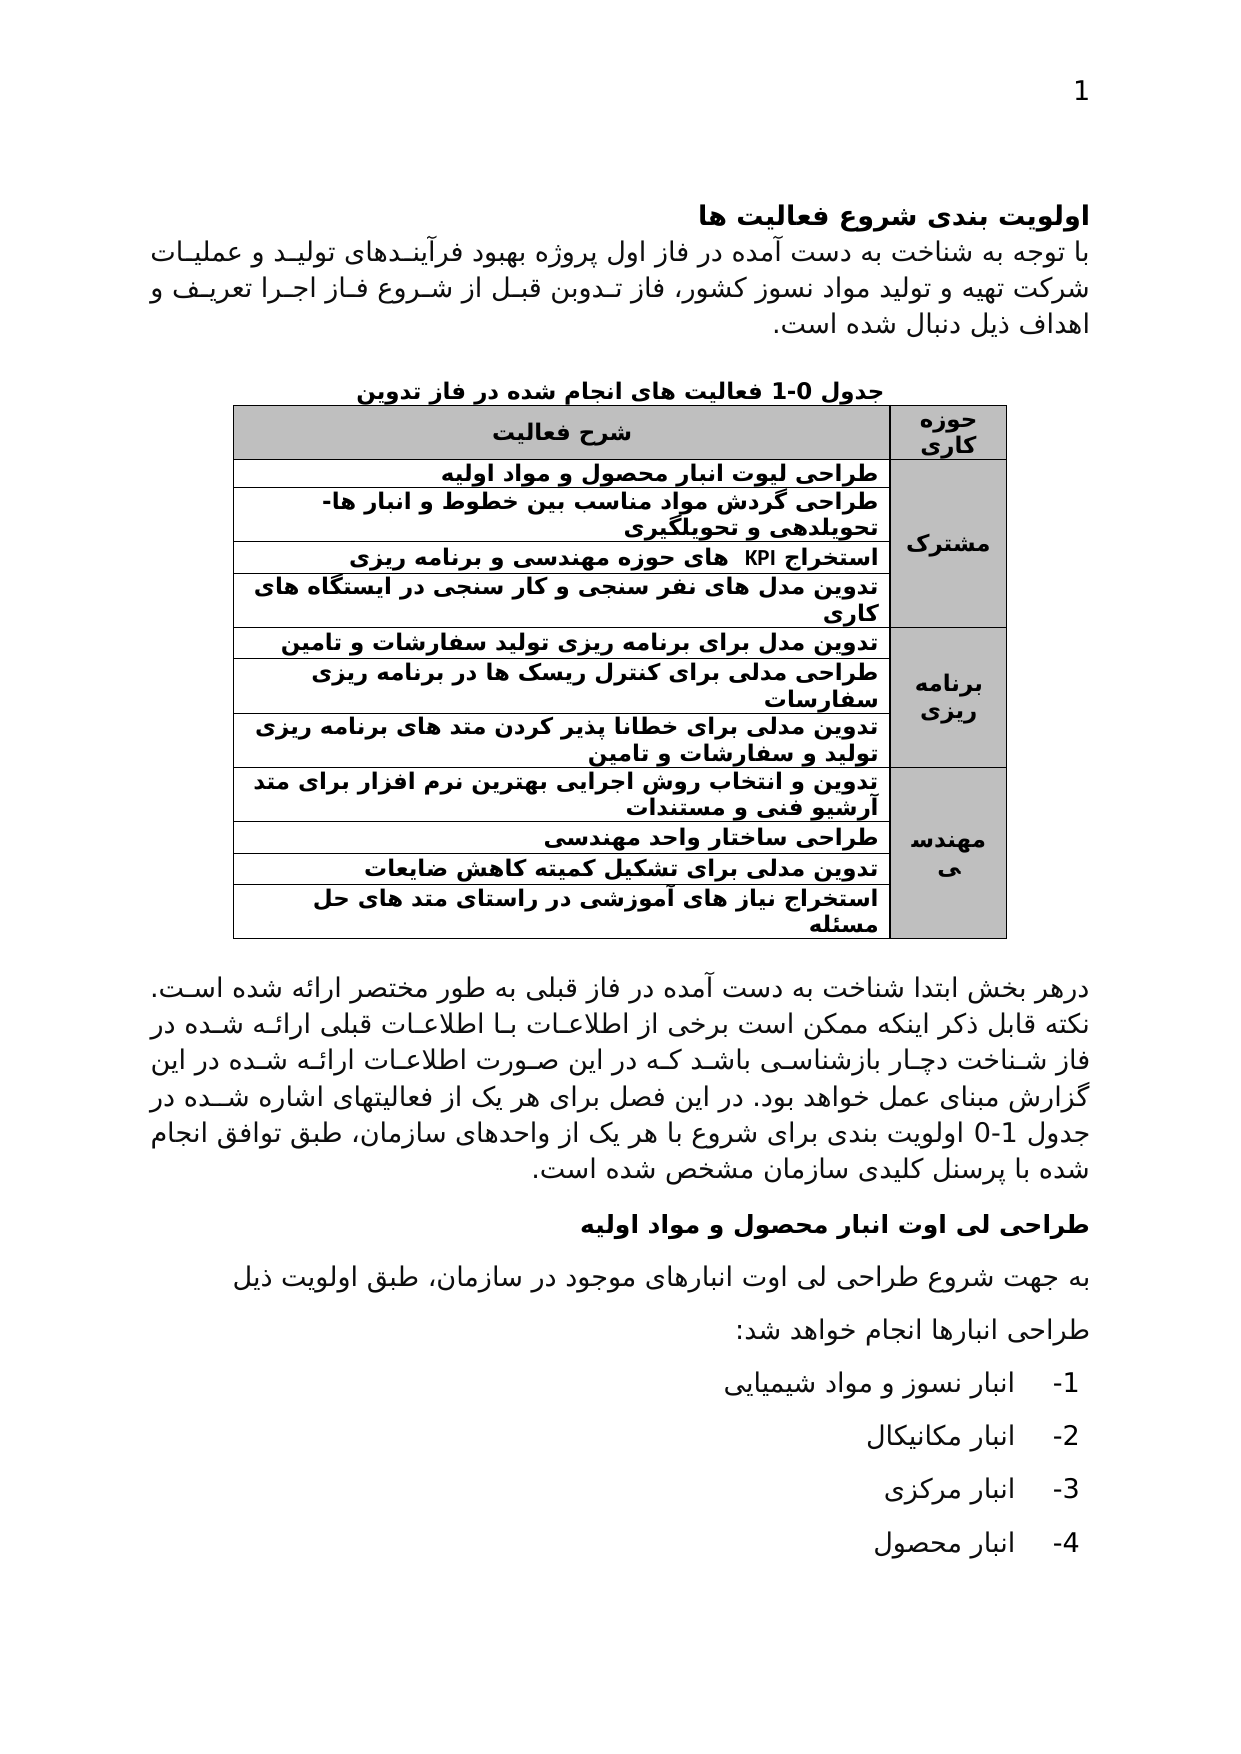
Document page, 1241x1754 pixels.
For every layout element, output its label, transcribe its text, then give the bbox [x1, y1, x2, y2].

table_cell مهندسی [891, 768, 1006, 938]
table_cell طراحی لیوت انبار محصول و مواد اولیه [234, 460, 889, 487]
table_cell استخراج نیاز های آموزشی در راستای متد های حل مسئله [234, 885, 889, 938]
subtitle انبار مرکزی [150, 1456, 1053, 1509]
subtitle به‌ جهت شروع طراحی لی اوت انبارهای موجود در سازمان، طبق اولویت ذیل طراحی انبارها انجام خواهد شد: [150, 1244, 1090, 1350]
table_cell تدوین مدل های نفر سنجی و کار سنجی در ایستگاه های کاری [234, 574, 889, 627]
table_cell تدوین مدلی برای تشکیل کمیته کاهش ضایعات [234, 854, 889, 884]
table_cell طراحی مدلی برای کنترل ریسک ها در برنامه ریزی سفارسات [234, 659, 889, 712]
text درهر بخش ابتدا شناخت به دست آمده در فاز قبلی به طور مختصر ارائه شده است. نکته قابل ذکر اینکه ممکن است برخی از اطلاعات با اطلاعات قبلی ارائه شده در فاز شناخت دچار بازشناسی باشد که در این صورت اطلاعات ارائه شده در این گزارش مبنای عمل خواهد بود. در این فصل برای هر یک از فعالیتهای اشاره شده در جدول ‏1-1 اولویت بندی برای شروع با هر یک از واحدهای سازمان، طبق توافق انجام شده با پرسنل کلیدی سازمان مشخص شده است. [150, 972, 1090, 1185]
table_cell استخراج KPI های حوزه مهندسی و برنامه ریزی [234, 542, 889, 572]
table_cell برنامه ریزی [891, 628, 1006, 767]
subtitle طراحی لی اوت انبار محصول و مواد اولیه [150, 1210, 1090, 1239]
table_cell تدوین و انتخاب روش اجرایی بهترین نرم افزار برای متد آرشیو فنی و مستندات [234, 768, 889, 821]
table_cell طراحی ساختار واحد مهندسی [234, 822, 889, 852]
table_cell مشترک [891, 460, 1006, 627]
table_header حوزه کاری [891, 406, 1006, 459]
text جدول ‏0-1 فعالیت های انجام شده در فاز تدوین [150, 378, 1090, 405]
subtitle انبار محصول [150, 1509, 1053, 1563]
table_header شرح فعالیت [234, 406, 889, 459]
text با توجه به شناخت به دست آمده در فاز اول پروژه بهبود فرآیندهای تولید و عملیات شرکت تهیه و تولید مواد نسوز کشور، فاز تدوبن قبل از شروع فاز اجرا تعریف و اهداف ذیل دنبال شده است. [150, 236, 1090, 340]
subtitle اولویت بندی شروع فعالیت ها [150, 200, 1090, 232]
subtitle انبار مکانیکال [150, 1403, 1053, 1456]
table_cell تدوین مدل برای برنامه ریزی تولید سفارشات و تامین [234, 628, 889, 658]
table_cell تدوین مدلی برای خطانا پذیر کردن متد های برنامه ریزی تولید و سفارشات و تامین [234, 714, 889, 767]
subtitle انبار نسوز و مواد شیمیایی [150, 1350, 1053, 1403]
table_cell طراحی گردش مواد مناسب بین خطوط و انبار ها- تحویلدهی و تحویلگیری [234, 488, 889, 541]
